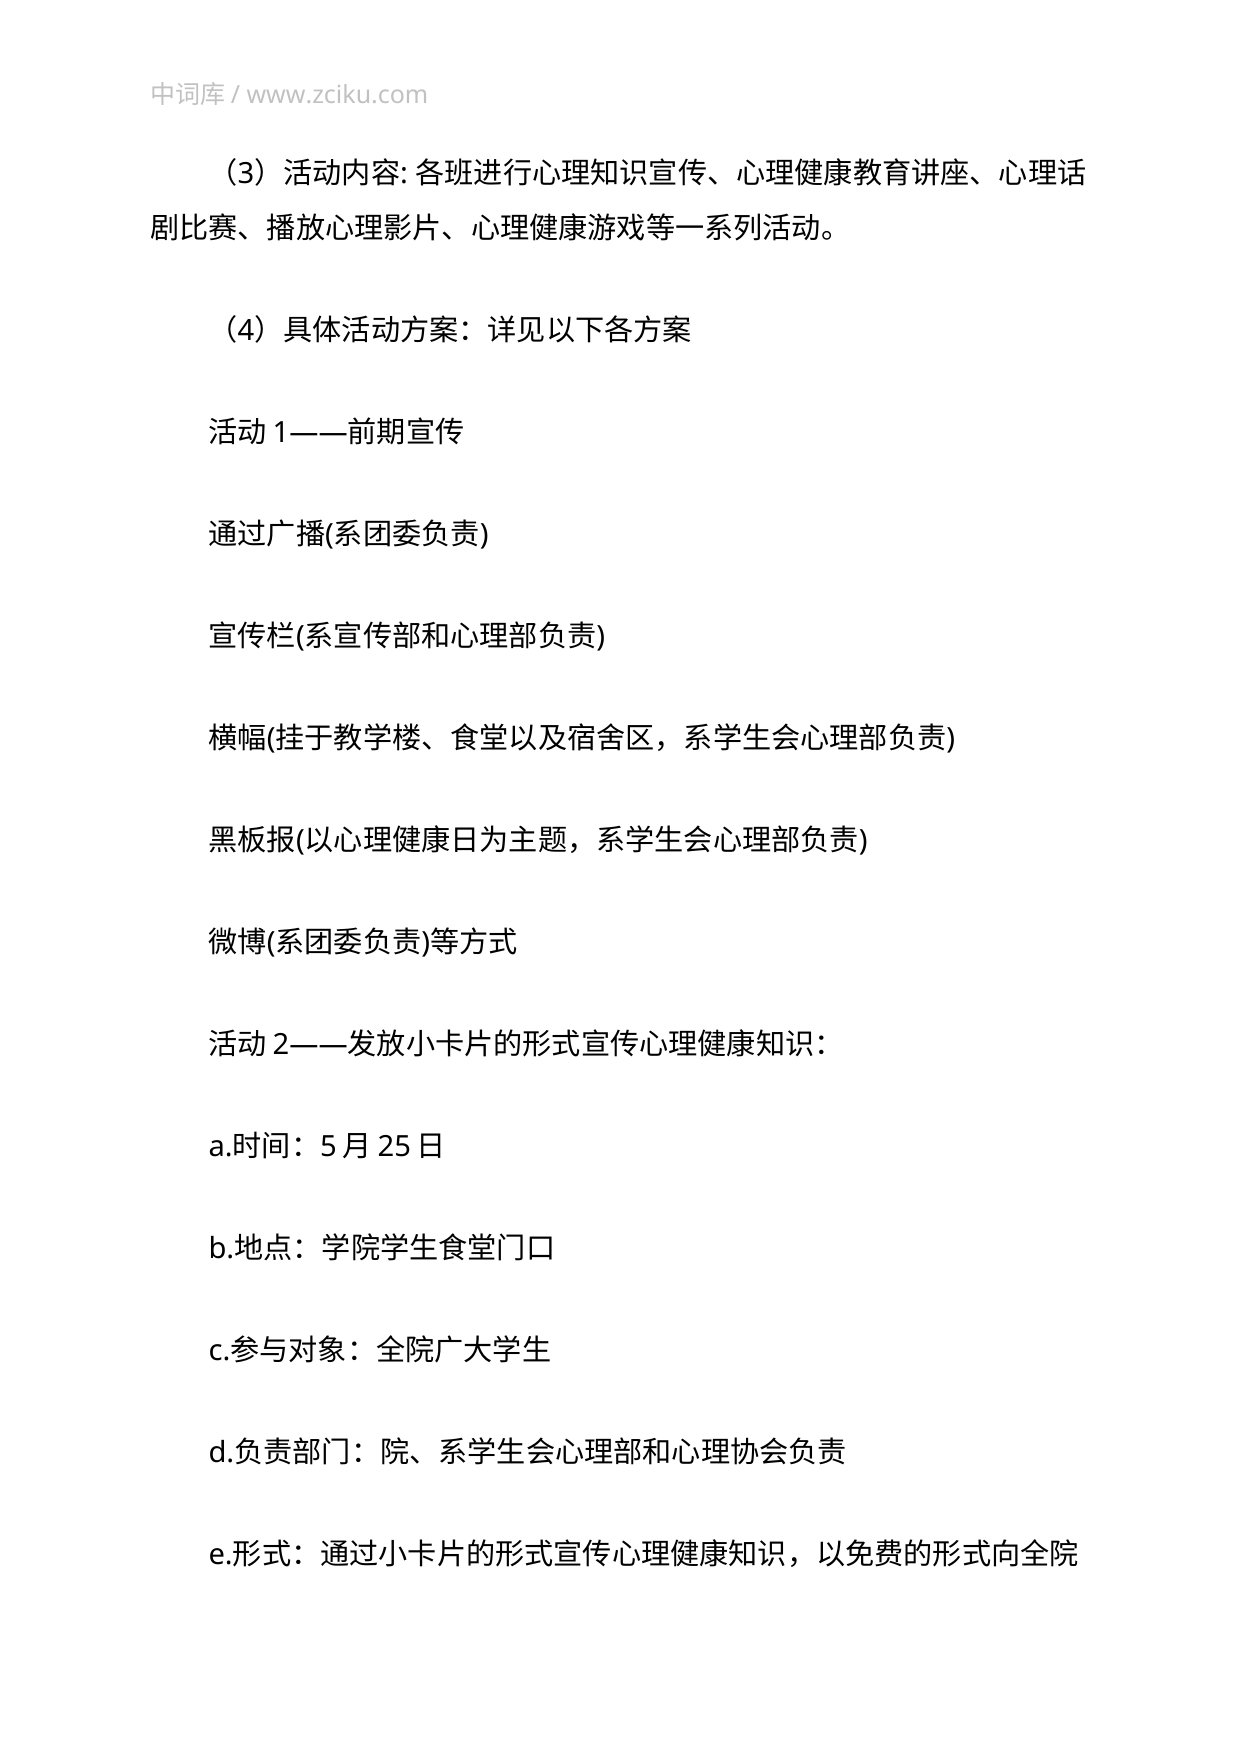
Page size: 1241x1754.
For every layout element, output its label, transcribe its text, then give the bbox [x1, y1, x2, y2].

text 宣传栏(系宣传部和心理部负责) [150, 613, 1090, 655]
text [150, 1531, 1090, 1573]
text 活动2——发放小卡片的形式宣传心理健康知识： [150, 1021, 1090, 1063]
text 横幅(挂于教学楼、食堂以及宿舍区，系学生会心理部负责) [150, 715, 1090, 757]
text c.参与对象：全院广大学生 [150, 1327, 1090, 1369]
text 活动1——前期宣传 [150, 409, 1090, 451]
text 黑板报(以心理健康日为主题，系学生会心理部负责) [150, 817, 1090, 859]
text 微博(系团委负责)等方式 [150, 919, 1090, 961]
text 通过广播(系团委负责) [150, 511, 1090, 553]
text d.负责部门：院、系学生会心理部和心理协会负责 [150, 1428, 1090, 1471]
text b.地点：学院学生食堂门口 [150, 1224, 1090, 1267]
text （4）具体活动方案：详见以下各方案 [150, 307, 1090, 349]
text a.时间：5月25日 [150, 1123, 1090, 1165]
text （3）活动内容: 各班进行心理知识宣传、心理健康教育讲座、心理话剧比赛、播放心理影片、心理健康游戏等一系列活动。 [150, 150, 1090, 247]
